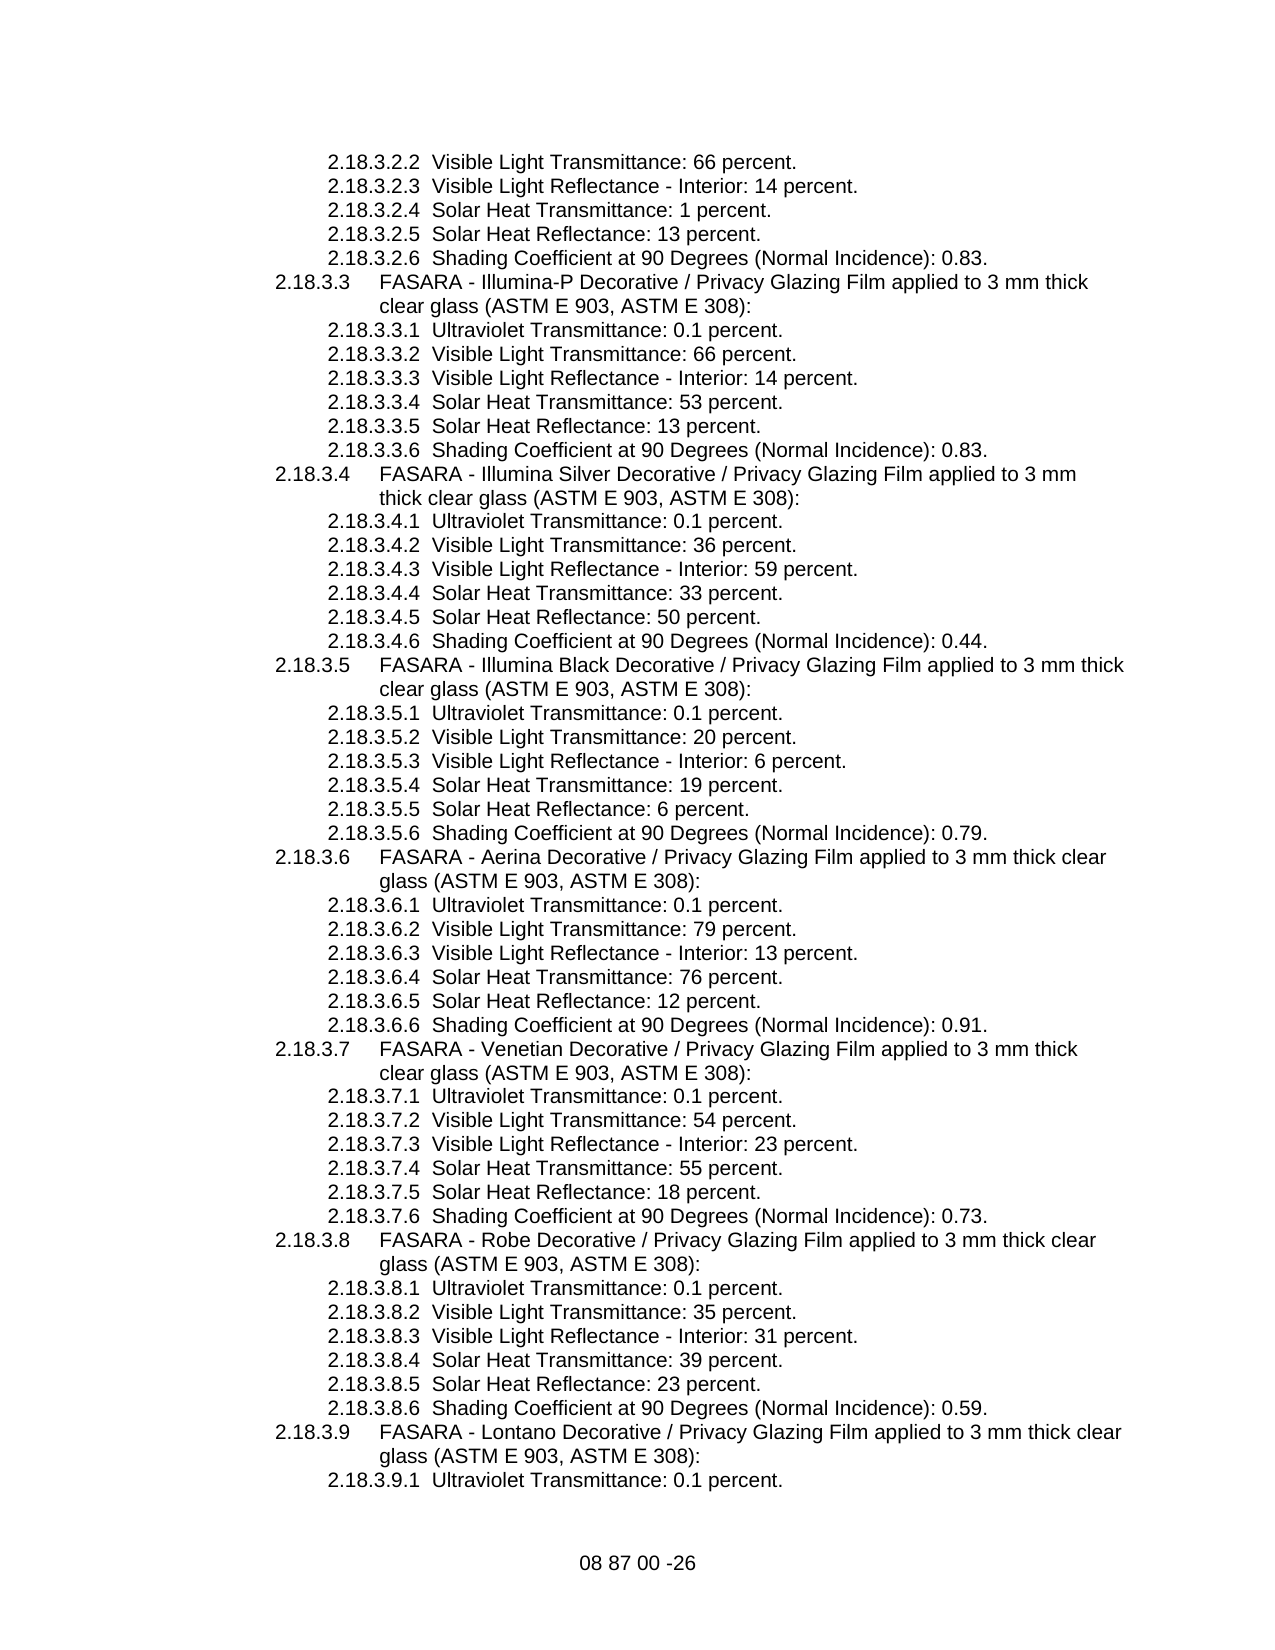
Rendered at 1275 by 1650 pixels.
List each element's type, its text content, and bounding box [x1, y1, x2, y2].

list Solar Heat Transmittance: 53 percent. [327, 389, 1125, 413]
list Solar Heat Reflectance: 50 percent. [327, 605, 1125, 629]
list Solar Heat Transmittance: 39 percent. [327, 1348, 1125, 1372]
list FASARA - Lontano Decorative / Privacy Glazing Film applied to 3 mm thick clear glass (ASTM E 903, ASTM E 308): [275, 1420, 1125, 1468]
list Ultraviolet Transmittance: 0.1 percent. [327, 701, 1125, 725]
list Visible Light Transmittance: 66 percent. [327, 342, 1125, 366]
list Solar Heat Transmittance: 19 percent. [327, 773, 1125, 797]
list Ultraviolet Transmittance: 0.1 percent. [327, 1276, 1125, 1300]
list Ultraviolet Transmittance: 0.1 percent. [327, 1084, 1125, 1108]
list Ultraviolet Transmittance: 0.1 percent. [327, 1468, 1125, 1492]
list Solar Heat Reflectance: 13 percent. [327, 222, 1125, 246]
list Solar Heat Reflectance: 18 percent. [327, 1180, 1125, 1204]
list Visible Light Reflectance - Interior: 23 percent. [327, 1132, 1125, 1156]
list Shading Coefficient at 90 Degrees (Normal Incidence): 0.73. [327, 1204, 1125, 1228]
list Visible Light Transmittance: 20 percent. [327, 725, 1125, 749]
list Visible Light Transmittance: 35 percent. [327, 1300, 1125, 1324]
list Solar Heat Transmittance: 1 percent. [327, 198, 1125, 222]
list Shading Coefficient at 90 Degrees (Normal Incidence): 0.59. [327, 1396, 1125, 1420]
list Solar Heat Transmittance: 76 percent. [327, 964, 1125, 988]
list Visible Light Reflectance - Interior: 6 percent. [327, 749, 1125, 773]
list Visible Light Transmittance: 66 percent. [327, 150, 1125, 174]
list Solar Heat Reflectance: 13 percent. [327, 413, 1125, 437]
list Ultraviolet Transmittance: 0.1 percent. [327, 318, 1125, 342]
list Visible Light Transmittance: 79 percent. [327, 917, 1125, 941]
list Shading Coefficient at 90 Degrees (Normal Incidence): 0.44. [327, 629, 1125, 653]
list FASARA - Aerina Decorative / Privacy Glazing Film applied to 3 mm thick clear glass (ASTM E 903, ASTM E 308): [275, 845, 1125, 893]
list FASARA - Illumina Black Decorative / Privacy Glazing Film applied to 3 mm thick clear glass (ASTM E 903, ASTM E 308): [275, 653, 1125, 701]
list FASARA - Robe Decorative / Privacy Glazing Film applied to 3 mm thick clear glass (ASTM E 903, ASTM E 308): [275, 1228, 1125, 1276]
list Shading Coefficient at 90 Degrees (Normal Incidence): 0.83. [327, 437, 1125, 461]
list Shading Coefficient at 90 Degrees (Normal Incidence): 0.79. [327, 821, 1125, 845]
list Ultraviolet Transmittance: 0.1 percent. [327, 509, 1125, 533]
list Visible Light Reflectance - Interior: 14 percent. [327, 366, 1125, 389]
list Solar Heat Transmittance: 33 percent. [327, 581, 1125, 605]
list Shading Coefficient at 90 Degrees (Normal Incidence): 0.91. [327, 1012, 1125, 1036]
list Visible Light Reflectance - Interior: 31 percent. [327, 1324, 1125, 1348]
list FASARA - Illumina-P Decorative / Privacy Glazing Film applied to 3 mm thick clear glass (ASTM E 903, ASTM E 308): [275, 270, 1125, 318]
list FASARA - Illumina Silver Decorative / Privacy Glazing Film applied to 3 mm thick clear glass (ASTM E 903, ASTM E 308): [275, 461, 1125, 509]
list FASARA - Venetian Decorative / Privacy Glazing Film applied to 3 mm thick clear glass (ASTM E 903, ASTM E 308): [275, 1036, 1125, 1084]
list Visible Light Transmittance: 36 percent. [327, 533, 1125, 557]
list Visible Light Reflectance - Interior: 13 percent. [327, 941, 1125, 964]
list Ultraviolet Transmittance: 0.1 percent. [327, 893, 1125, 917]
list Solar Heat Reflectance: 23 percent. [327, 1372, 1125, 1396]
list Visible Light Transmittance: 54 percent. [327, 1108, 1125, 1132]
list Shading Coefficient at 90 Degrees (Normal Incidence): 0.83. [327, 246, 1125, 270]
list Solar Heat Reflectance: 12 percent. [327, 988, 1125, 1012]
list Solar Heat Transmittance: 55 percent. [327, 1156, 1125, 1180]
list Visible Light Reflectance - Interior: 59 percent. [327, 557, 1125, 581]
list Solar Heat Reflectance: 6 percent. [327, 797, 1125, 821]
list Visible Light Reflectance - Interior: 14 percent. [327, 174, 1125, 198]
